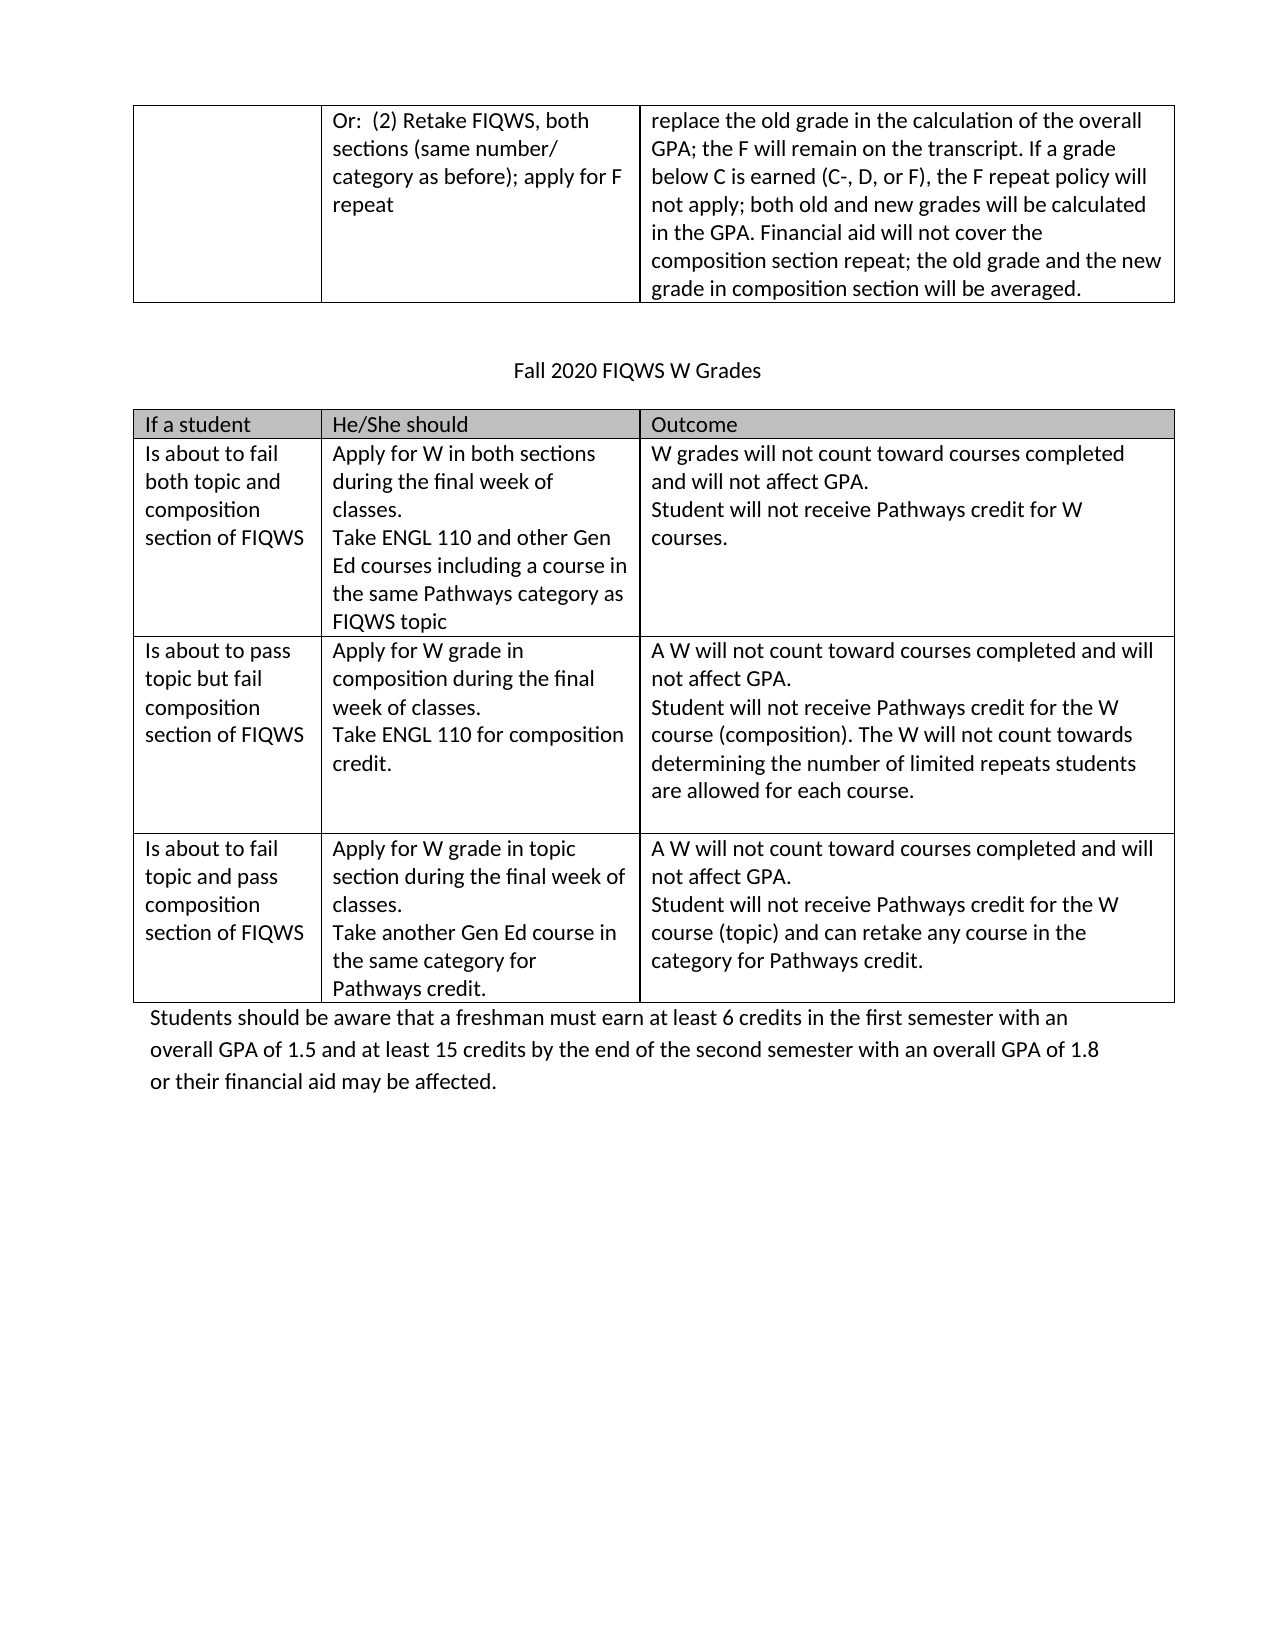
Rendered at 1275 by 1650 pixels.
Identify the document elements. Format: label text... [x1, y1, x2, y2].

table_cell Is about to fail both topic and composition section of FIQWS [134, 439, 321, 636]
table_cell Apply for W in both sections during the final week of classes. Take ENGL 110 and other Gen Ed courses including a course in the same Pathways category as FIQWS topic [322, 439, 639, 636]
table_cell Is about to pass topic but fail composition section of FIQWS [134, 637, 321, 833]
table_header Outcome [641, 410, 1174, 438]
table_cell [641, 106, 1174, 302]
table_cell A W will not count toward courses completed and will not affect GPA. Student will not receive Pathways credit for the W course (composition). The W will not count towards determining the number of limited repeats students are allowed for each course. [641, 637, 1174, 833]
table_cell Apply for W grade in composition during the final week of classes. Take ENGL 110 for composition credit. [322, 637, 639, 833]
table_cell Apply for W grade in topic section during the final week of classes. Take another Gen Ed course in the same category for Pathways credit. [322, 834, 639, 1002]
text Students should be aware that a freshman must earn at least 6 credits in the first semester with an overall GPA of 1.5 and at least 15 credits by the end of the second semester with an overall GPA of 1.8 or their financial aid may be affected. [150, 1003, 1125, 1095]
text Fall 2020 FIQWS W Grades [150, 356, 1125, 384]
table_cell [322, 106, 639, 302]
table_header If a student [134, 410, 321, 438]
table_cell Is about to fail topic and pass composition section of FIQWS [134, 834, 321, 1002]
table_cell A W will not count toward courses completed and will not affect GPA. Student will not receive Pathways credit for the W course (topic) and can retake any course in the category for Pathways credit. [641, 834, 1174, 1002]
table_header He/She should [322, 410, 639, 438]
table_cell W grades will not count toward courses completed and will not affect GPA. Student will not receive Pathways credit for W courses. [641, 439, 1174, 636]
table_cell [134, 106, 321, 302]
